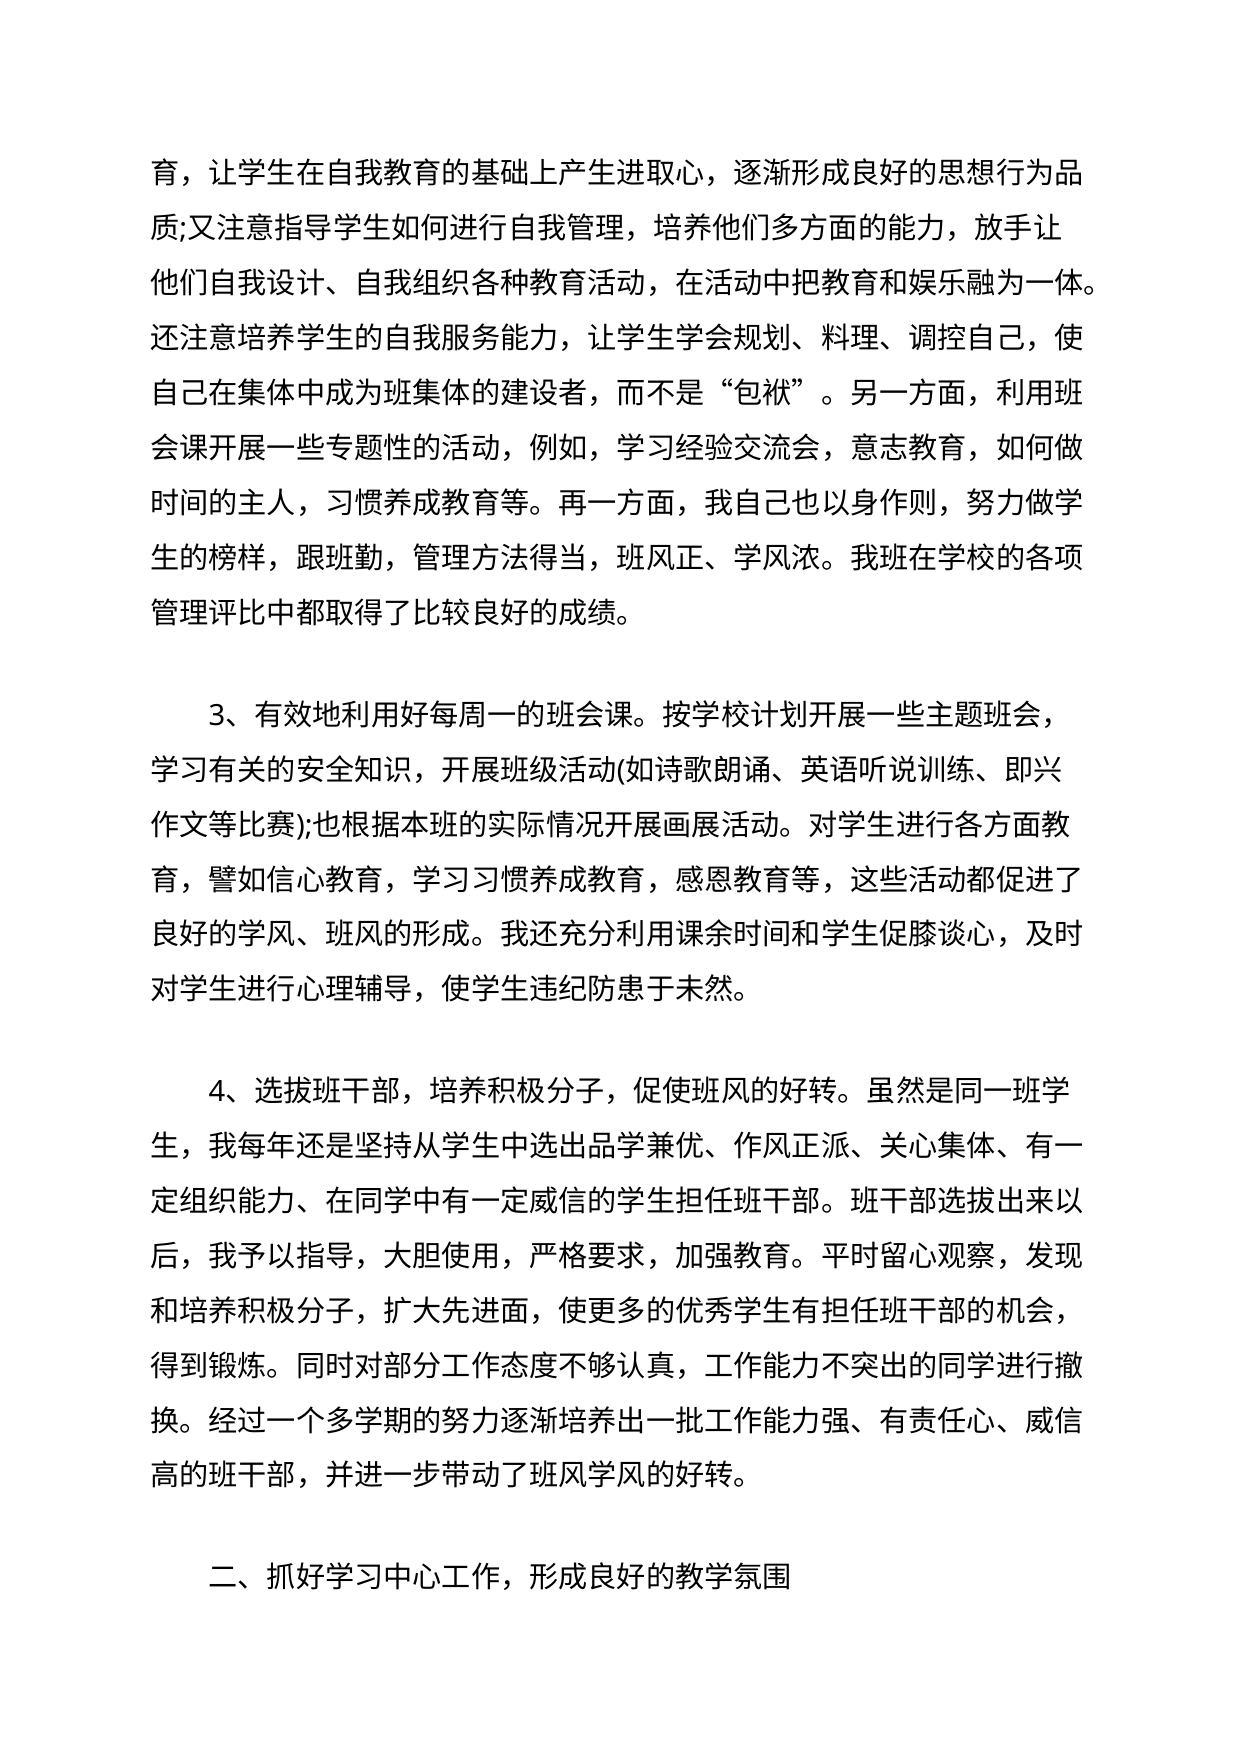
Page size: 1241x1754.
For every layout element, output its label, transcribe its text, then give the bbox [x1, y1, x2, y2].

text 二、抓好学习中心工作，形成良好的教学氛围 [150, 1554, 1090, 1596]
text 3、有效地利用好每周一的班会课。按学校计划开展一些主题班会，学习有关的安全知识，开展班级活动(如诗歌朗诵、英语听说训练、即兴作文等比赛);也根据本班的实际情况开展画展活动。对学生进行各方面教育，譬如信心教育，学习习惯养成教育，感恩教育等，这些活动都促进了良好的学风、班风的形成。我还充分利用课余时间和学生促膝谈心，及时对学生进行心理辅导，使学生违纪防患于未然。 [150, 691, 1090, 1008]
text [150, 150, 1090, 632]
text 4、选拔班干部，培养积极分子，促使班风的好转。虽然是同一班学生，我每年还是坚持从学生中选出品学兼优、作风正派、关心集体、有一定组织能力、在同学中有一定威信的学生担任班干部。班干部选拔出来以后，我予以指导，大胆使用，严格要求，加强教育。平时留心观察，发现和培养积极分子，扩大先进面，使更多的优秀学生有担任班干部的机会，得到锻炼。同时对部分工作态度不够认真，工作能力不突出的同学进行撤换。经过一个多学期的努力逐渐培养出一批工作能力强、有责任心、威信高的班干部，并进一步带动了班风学风的好转。 [150, 1068, 1090, 1494]
